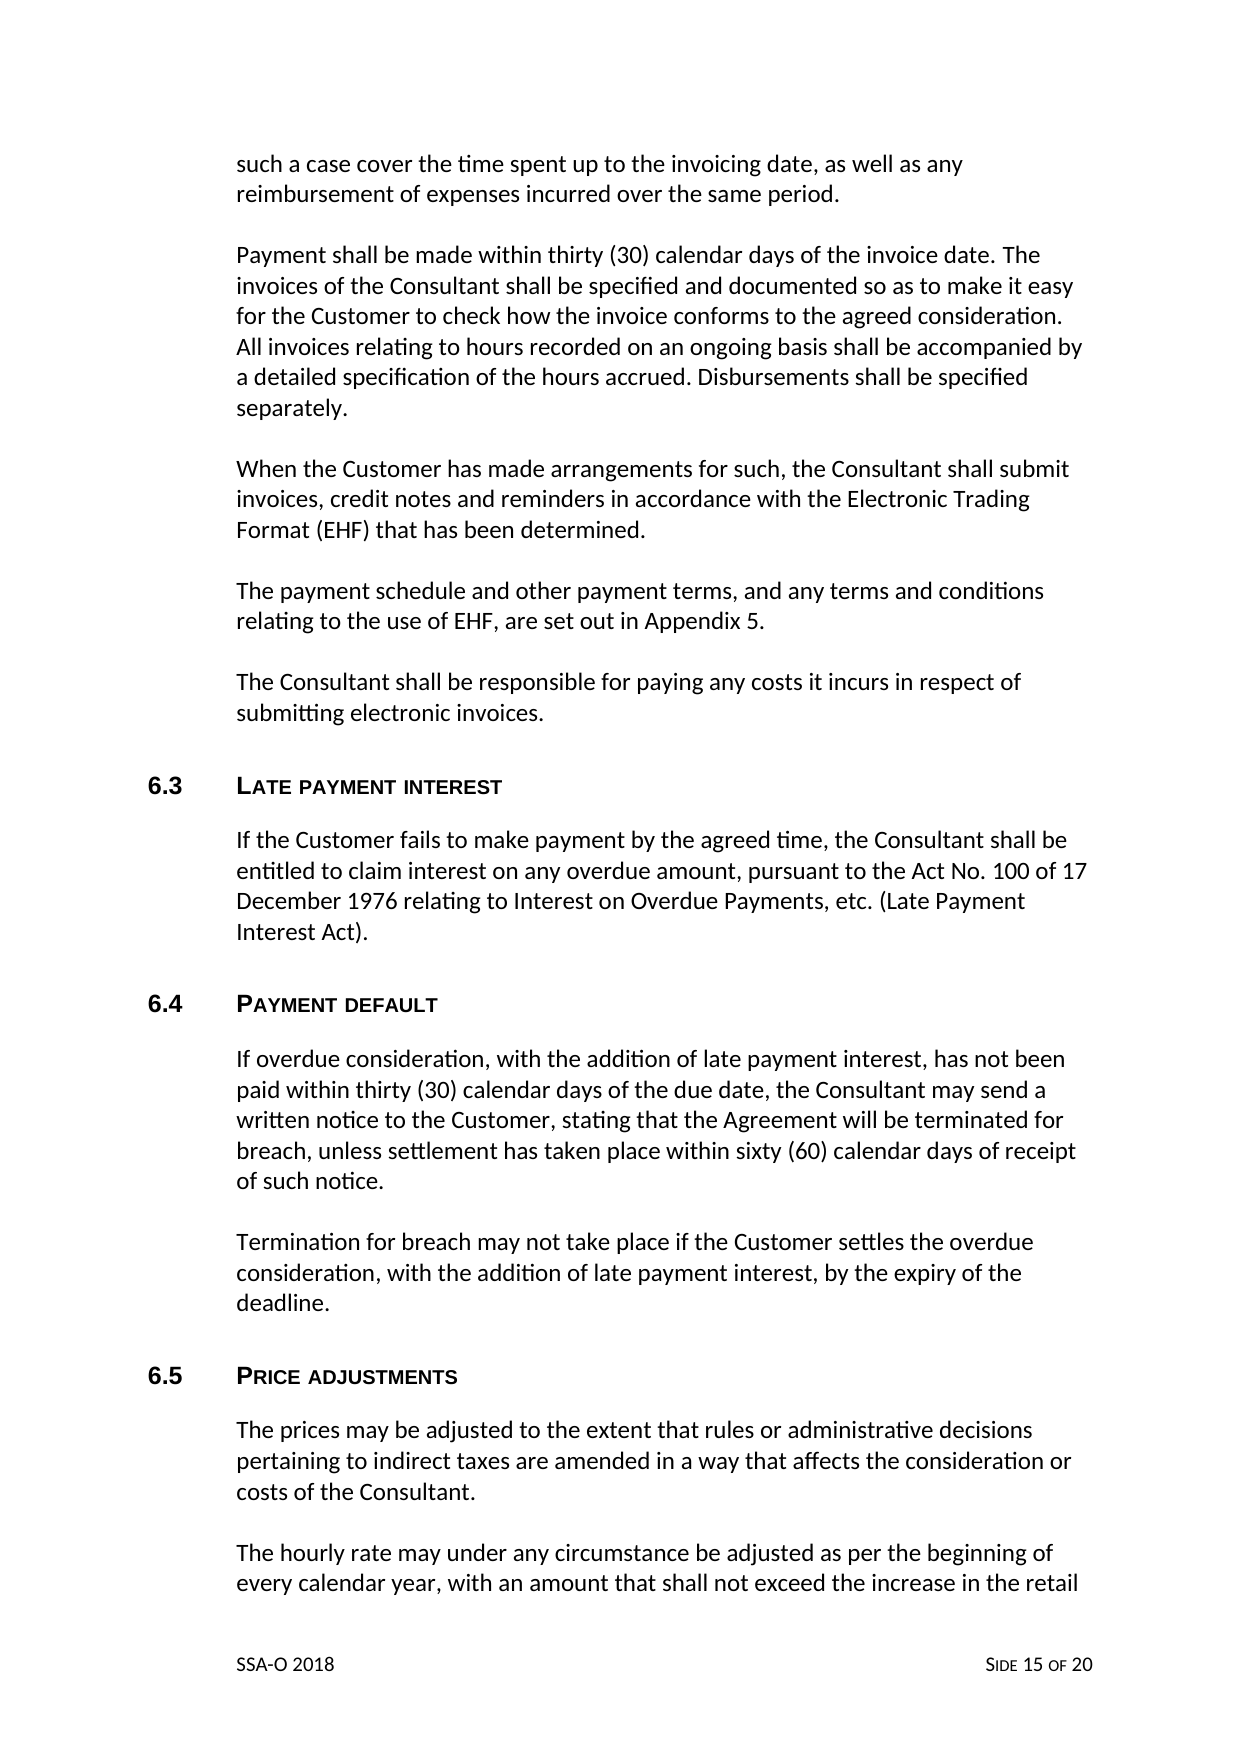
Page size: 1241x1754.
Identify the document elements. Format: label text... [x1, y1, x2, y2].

text Termination for breach may not take place if the Customer settles the overdue consideration, with the addition of late payment interest, by the expiry of the deadline. [236, 1226, 1092, 1318]
text When the Customer has made arrangements for such, the Consultant shall submit invoices, credit notes and reminders in accordance with the Electronic Trading Format (EHF) that has been determined. [236, 453, 1092, 544]
text The payment schedule and other payment terms, and any terms and conditions relating to the use of EHF, are set out in Appendix 5. [236, 575, 1092, 636]
text If the Customer fails to make payment by the agreed time, the Consultant shall be entitled to claim interest on any overdue amount, pursuant to the Act No. 100 of 17 December 1976 relating to Interest on Overdue Payments, etc. (Late Payment Interest Act). [236, 824, 1092, 946]
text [236, 1537, 1092, 1598]
text The prices may be adjusted to the extent that rules or administrative decisions pertaining to indirect taxes are amended in a way that affects the consideration or costs of the Consultant. [236, 1415, 1092, 1506]
subtitle Price adjustments [148, 1361, 1092, 1390]
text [236, 148, 1092, 209]
subtitle Late payment interest [148, 771, 1092, 799]
text Payment shall be made within thirty (30) calendar days of the invoice date. The invoices of the Consultant shall be specified and documented so as to make it easy for the Customer to check how the invoice conforms to the agreed consideration. All invoices relating to hours recorded on an ongoing basis shall be accompanied by a detailed specification of the hours accrued. Disbursements shall be specified separately. [236, 239, 1092, 422]
text The Consultant shall be responsible for paying any costs it incurs in respect of submitting electronic invoices. [236, 667, 1092, 758]
subtitle Payment default [148, 989, 1092, 1018]
text If overdue consideration, with the addition of late payment interest, has not been paid within thirty (30) calendar days of the due date, the Consultant may send a written notice to the Customer, stating that the Agreement will be terminated for breach, unless settlement has taken place within sixty (60) calendar days of receipt of such notice. [236, 1043, 1092, 1196]
